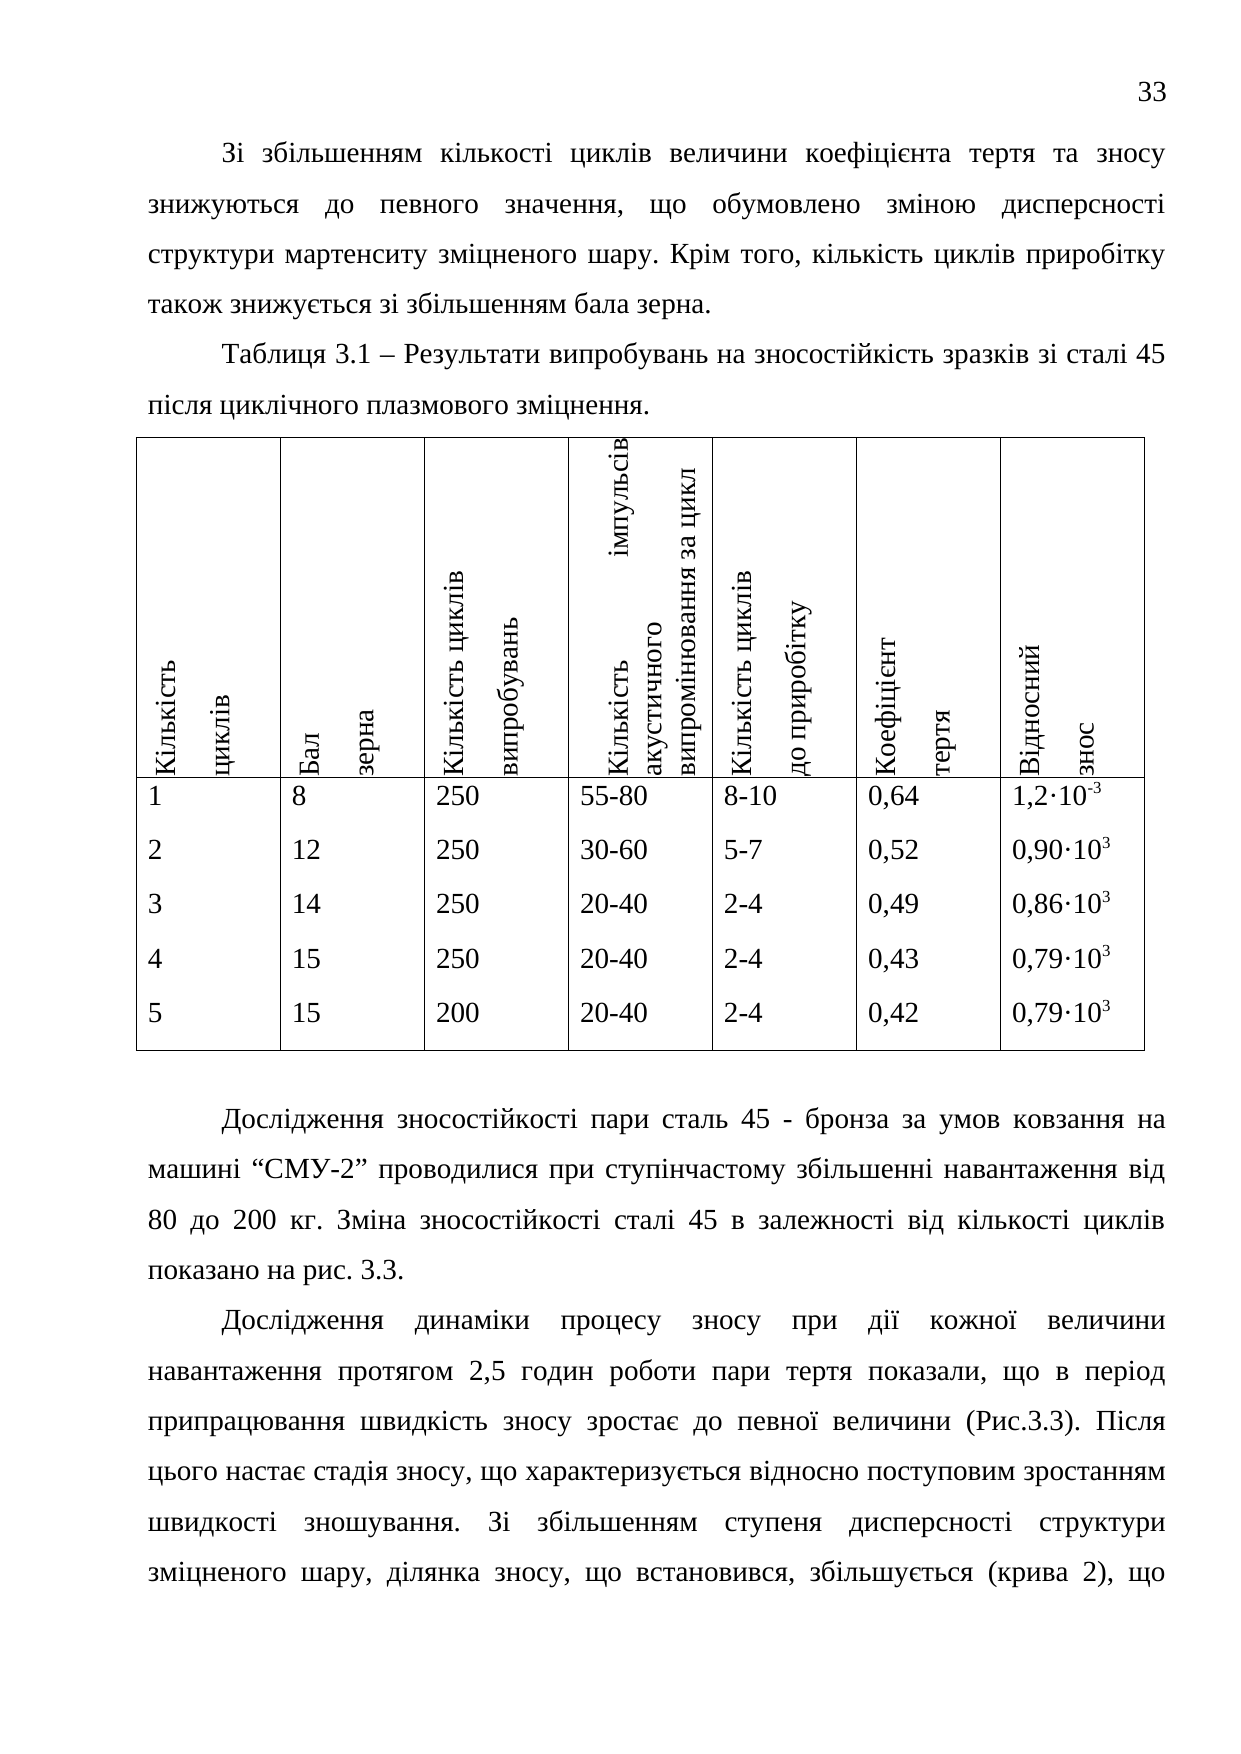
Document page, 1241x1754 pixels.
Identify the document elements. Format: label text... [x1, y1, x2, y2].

table_cell 55-80 30-60 20-40 20-40 20-40 [569, 778, 712, 1050]
table_cell 8-10 5-7 2-4 2-4 2-4 [713, 778, 856, 1050]
table_header Кількість імпульсів акустичного випромінювання за цикл [569, 438, 712, 777]
table_header Кількість циклів [137, 438, 280, 777]
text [148, 1302, 1167, 1587]
table_cell 1,2·10-3 0,90·103 0,86·103 0,79·103 0,79·103 [1001, 778, 1144, 1050]
table_cell 1 2 3 4 5 [137, 778, 280, 1050]
table_header Кількість циклів випробувань [425, 438, 568, 777]
text Таблиця 3.1 – Результати випробувань на зносостійкість зразків зі сталі 45 після циклічного плазмового зміцнення. [148, 337, 1167, 421]
table_header Кількість циклів до приробітку [713, 438, 856, 777]
table_header Відносний знос [1001, 438, 1144, 777]
table_header Бал зерна [281, 438, 424, 777]
table_cell 250 250 250 250 200 [425, 778, 568, 1050]
text Дослідження зносостійкості пари сталь 45 - бронза за умов ковзання на машині “СМУ-2” проводилися при ступінчастому збільшенні навантаження від 80 до 200 кг. Зміна зносостійкості сталі 45 в залежності від кількості циклів показано на рис. 3.3. [148, 1101, 1167, 1286]
table_cell 0,64 0,52 0,49 0,43 0,42 [857, 778, 1000, 1050]
text Зі збільшенням кількості циклів величини коефіцієнта тертя та зносу знижуються до певного значення, що обумовлено зміною дисперсності структури мартенситу зміцненого шару. Крім того, кількість циклів приробітку також знижується зі збільшенням бала зерна. [148, 135, 1167, 320]
table_cell 8 12 14 15 15 [281, 778, 424, 1050]
table_header Коефіцієнт тертя [857, 438, 1000, 777]
